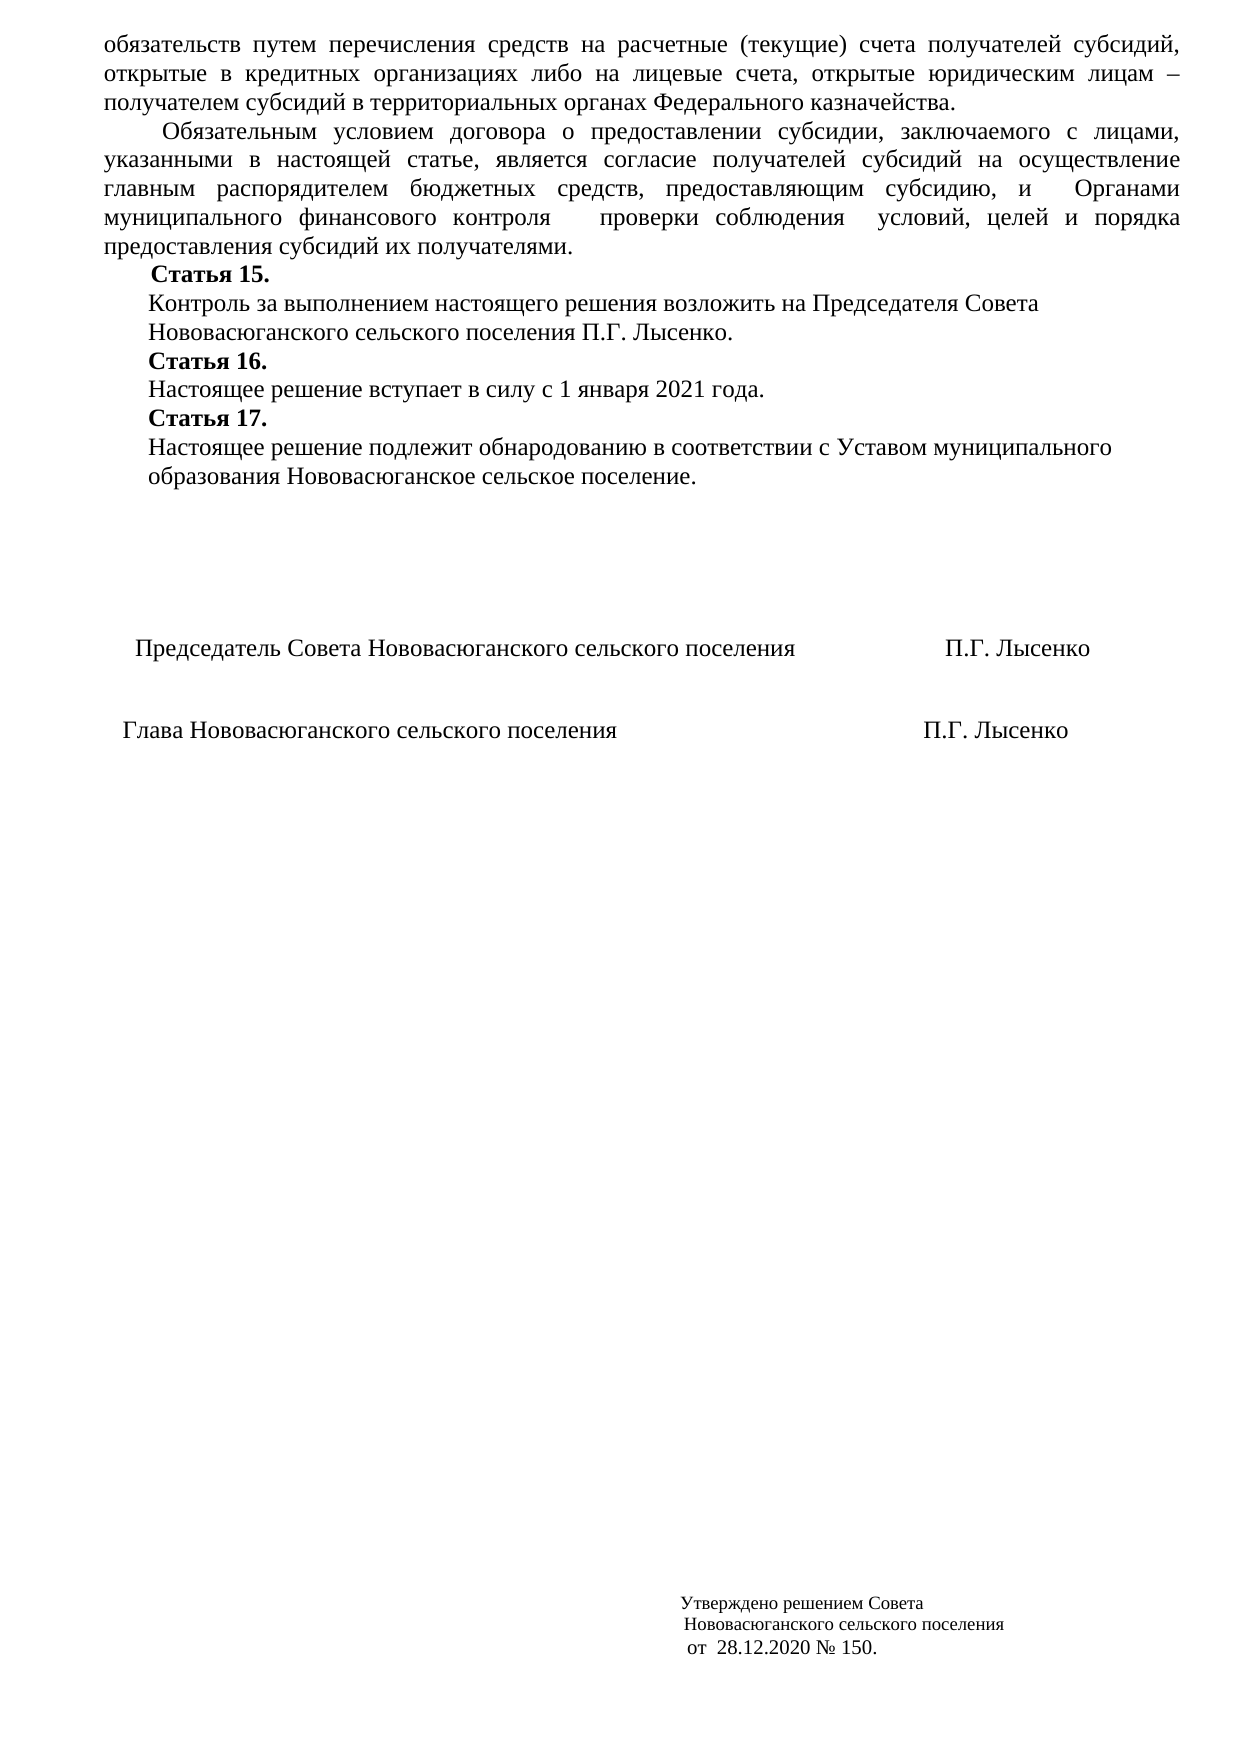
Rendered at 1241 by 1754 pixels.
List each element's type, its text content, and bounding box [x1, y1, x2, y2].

text Обязательным условием договора о предоставлении субсидии, заключаемого с лицами, указанными в настоящей статье, является согласие получателей субсидий на осуществление главным распорядителем бюджетных средств, предоставляющим субсидию, и Органами муниципального финансового контроля проверки соблюдения условий, целей и порядка предоставления субсидий их получателями. [103, 116, 1181, 259]
text Настоящее решение подлежит обнародованию в соответствии с Уставом муниципального [103, 432, 1181, 461]
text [103, 29, 1181, 116]
title Утверждено решением Совета [103, 1592, 1181, 1613]
title Нововасюганского сельского поселения [103, 1613, 1181, 1635]
text Контроль за выполнением настоящего решения возложить на Председателя Совета [103, 288, 1181, 317]
text Глава Нововасюганского сельского поселения П.Г. Лысенко [103, 715, 1181, 744]
text Настоящее решение вступает в силу с 1 января 2021 года. [103, 374, 1181, 403]
text Статья 15. [103, 259, 1180, 288]
text образования Нововасюганское сельское поселение. [103, 461, 1181, 489]
text Нововасюганского сельского поселения П.Г. Лысенко. [103, 317, 1181, 346]
text Статья 16. [103, 346, 1181, 374]
text Статья 17. [103, 403, 1181, 432]
title от 28.12.2020 № 150. [103, 1635, 1181, 1659]
text Председатель Совета Нововасюганского сельского поселения П.Г. Лысенко [103, 633, 1181, 662]
